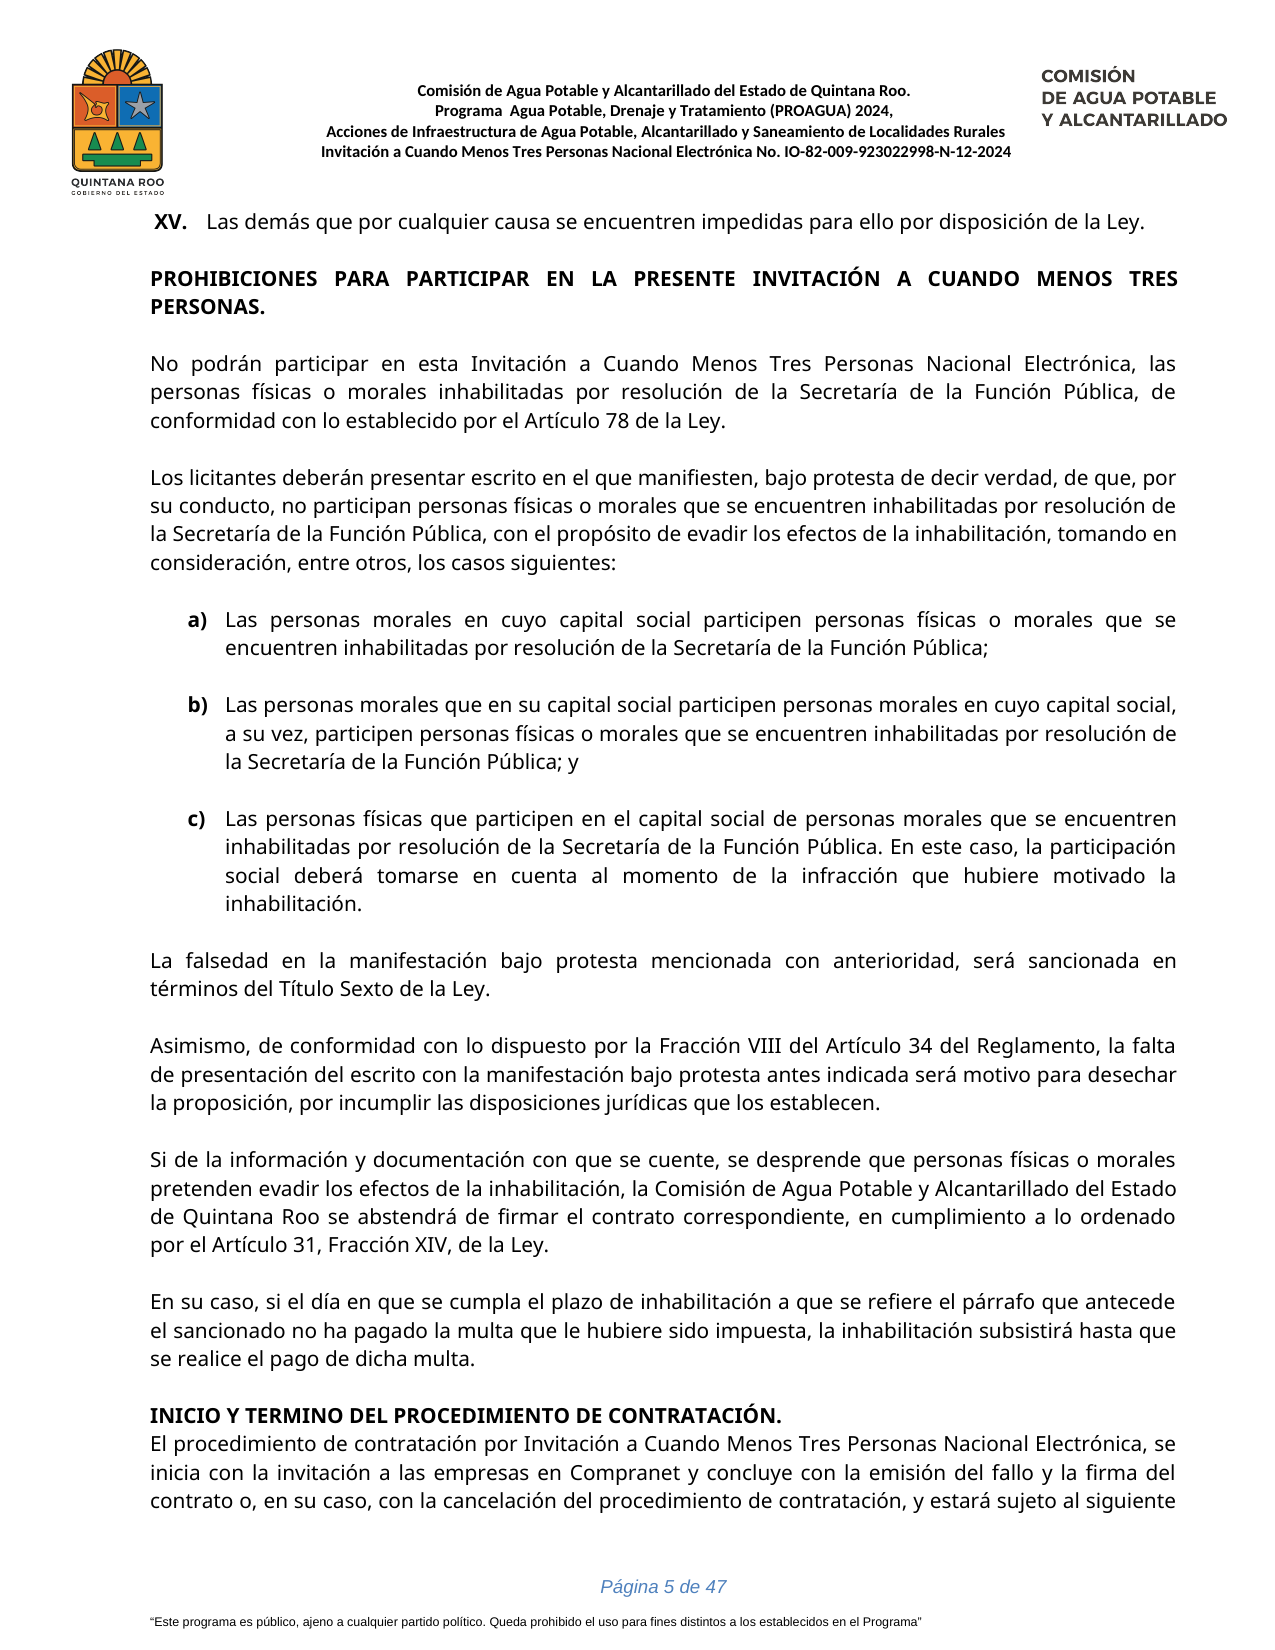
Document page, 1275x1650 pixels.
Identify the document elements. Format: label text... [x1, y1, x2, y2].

text Los licitantes deberán presentar escrito en el que manifiesten, bajo protesta de decir verdad, de que, por su conducto, no participan personas físicas o morales que se encuentren inhabilitadas por resolución de la Secretaría de la Función Pública, con el propósito de evadir los efectos de la inhabilitación, tomando en consideración, entre otros, los casos siguientes: [150, 463, 1178, 576]
text En su caso, si el día en que se cumpla el plazo de inhabilitación a que se refiere el párrafo que antecede el sancionado no ha pagado la multa que le hubiere sido impuesta, la inhabilitación subsistirá hasta que se realice el pago de dicha multa. [150, 1287, 1178, 1373]
list Las personas morales en cuyo capital social participen personas físicas o morales que se encuentren inhabilitadas por resolución de la Secretaría de la Función Pública; [187, 605, 1178, 662]
list Las demás que por cualquier causa se encuentren impedidas para ello por disposición de la Ley. [187, 207, 1178, 235]
text INICIO Y TERMINO DEL PROCEDIMIENTO DE CONTRATACIÓN. [150, 1401, 1178, 1429]
text La falsedad en la manifestación bajo protesta mencionada con anterioridad, será sancionada en términos del Título Sexto de la Ley. [150, 946, 1178, 1003]
text Asimismo, de conformidad con lo dispuesto por la Fracción VIII del Artículo 34 del Reglamento, la falta de presentación del escrito con la manifestación bajo protesta antes indicada será motivo para desechar la proposición, por incumplir las disposiciones jurídicas que los establecen. [150, 1031, 1178, 1117]
picture [1034, 64, 1233, 131]
picture [53, 39, 185, 207]
list Las personas morales que en su capital social participen personas morales en cuyo capital social, a su vez, participen personas físicas o morales que se encuentren inhabilitadas por resolución de la Secretaría de la Función Pública; y [187, 690, 1178, 776]
text PROHIBICIONES PARA PARTICIPAR EN LA PRESENTE INVITACIÓN A CUANDO MENOS TRES PERSONAS. [150, 264, 1178, 321]
text No podrán participar en esta Invitación a Cuando Menos Tres Personas Nacional Electrónica, las personas físicas o morales inhabilitadas por resolución de la Secretaría de la Función Pública, de conformidad con lo establecido por el Artículo 78 de la Ley. [150, 349, 1178, 434]
list Las personas físicas que participen en el capital social de personas morales que se encuentren inhabilitadas por resolución de la Secretaría de la Función Pública. En este caso, la participación social deberá tomarse en cuenta al momento de la infracción que hubiere motivado la inhabilitación. [187, 804, 1178, 918]
text Si de la información y documentación con que se cuente, se desprende que personas físicas o morales pretenden evadir los efectos de la inhabilitación, la Comisión de Agua Potable y Alcantarillado del Estado de Quintana Roo se abstendrá de firmar el contrato correspondiente, en cumplimiento a lo ordenado por el Artículo 31, Fracción XIV, de la Ley. [150, 1145, 1178, 1259]
